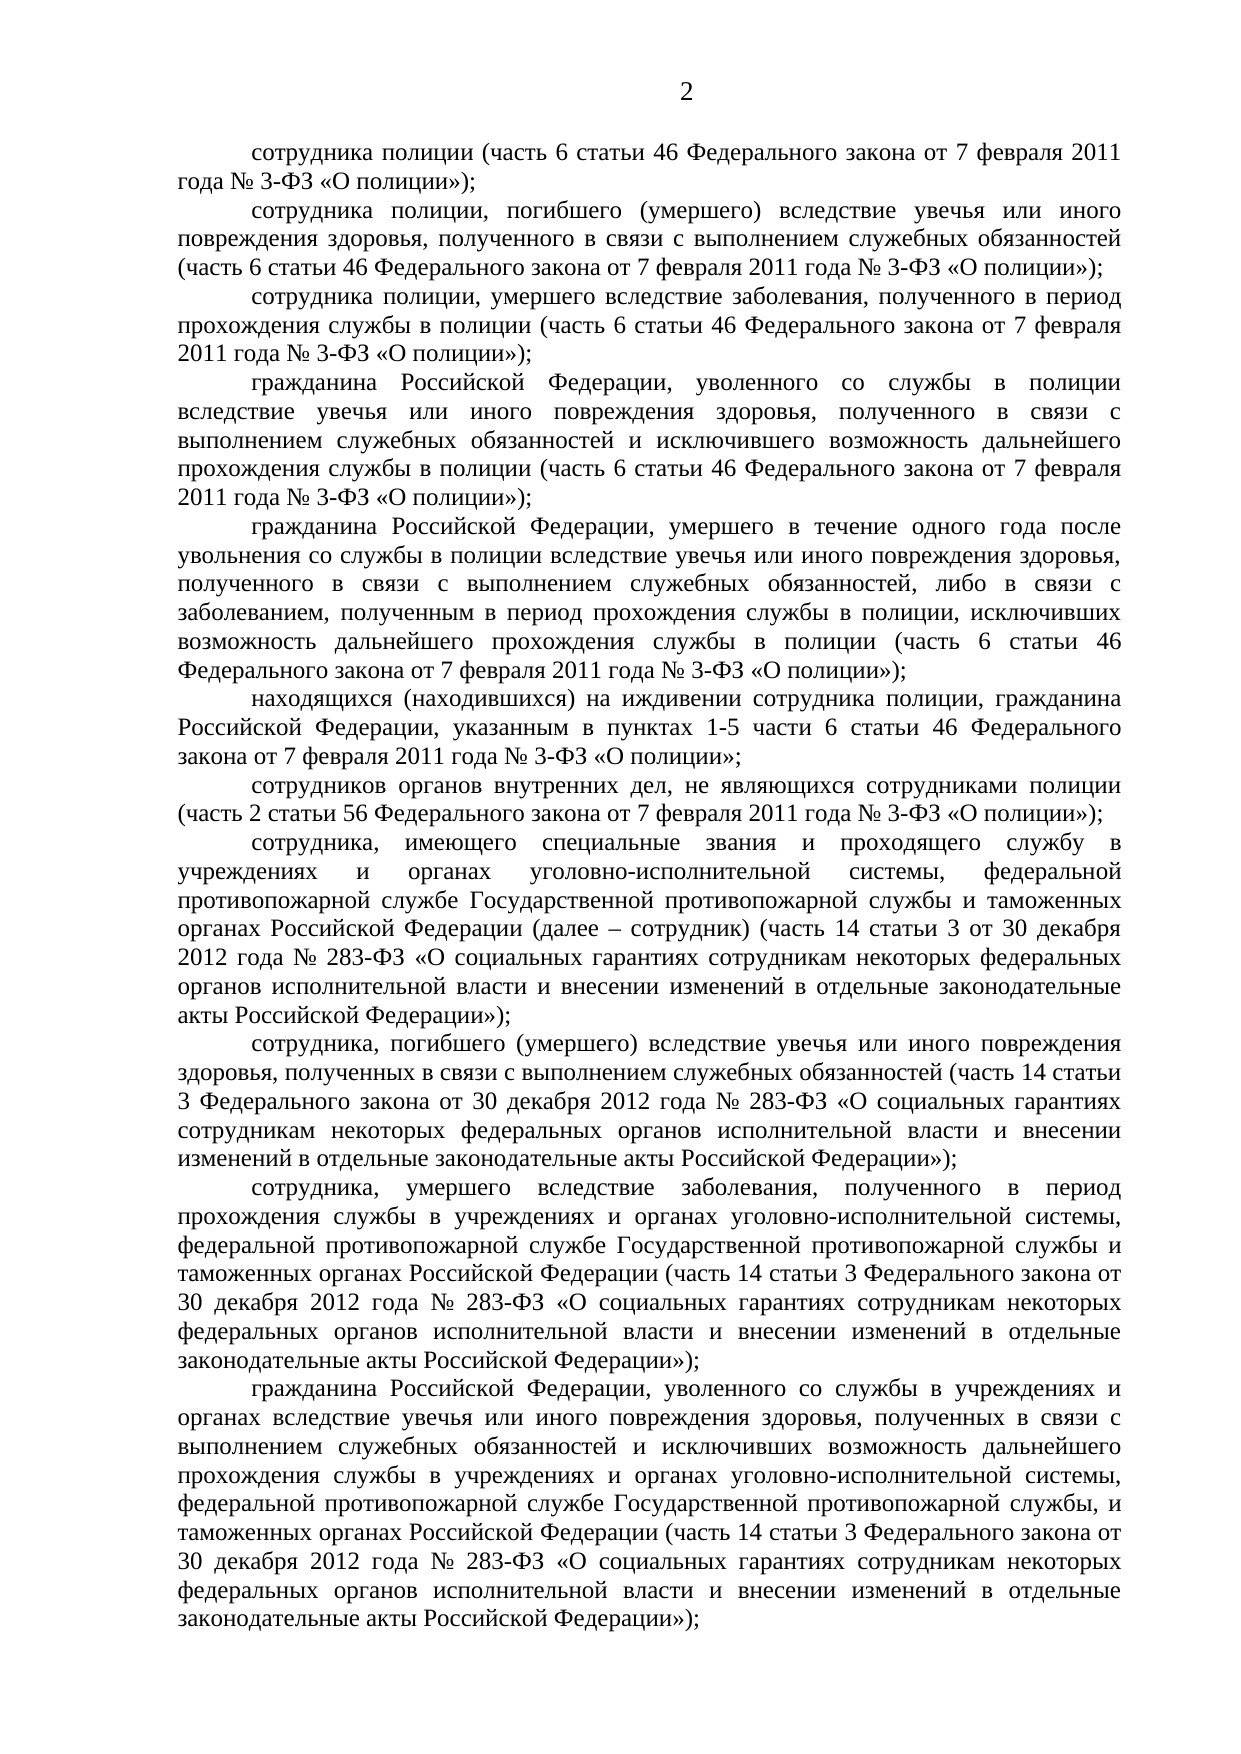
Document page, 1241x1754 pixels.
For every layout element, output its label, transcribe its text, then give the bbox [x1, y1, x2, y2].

text гражданина Российской Федерации, умершего в течение одного года после увольнения со службы в полиции вследствие увечья или иного повреждения здоровья, полученного в связи с выполнением служебных обязанностей, либо в связи с заболеванием, полученным в период прохождения службы в полиции, исключивших возможность дальнейшего прохождения службы в полиции (часть 6 статьи 46 Федерального закона от 7 февраля 2011 года № 3-ФЗ «О полиции»); [177, 511, 1122, 683]
text сотрудника, имеющего специальные звания и проходящего службу в учреждениях и органах уголовно-исполнительной системы, федеральной противопожарной службе Государственной противопожарной службы и таможенных органах Российской Федерации (далее – сотрудник) (часть 14 статьи 3 от 30 декабря 2012 года № 283-ФЗ «О социальных гарантиях сотрудникам некоторых федеральных органов исполнительной власти и внесении изменений в отдельные законодательные акты Российской Федерации»); [177, 827, 1122, 1028]
text сотрудника полиции, погибшего (умершего) вследствие увечья или иного повреждения здоровья, полученного в связи с выполнением служебных обязанностей (часть 6 статьи 46 Федерального закона от 7 февраля 2011 года № 3-ФЗ «О полиции»); [177, 195, 1122, 281]
text сотрудника полиции (часть 6 статьи 46 Федерального закона от 7 февраля 2011 года № 3-ФЗ «О полиции»); [177, 137, 1122, 195]
text находящихся (находившихся) на иждивении сотрудника полиции, гражданина Российской Федерации, указанным в пунктах 1-5 части 6 статьи 46 Федерального закона от 7 февраля 2011 года № 3-ФЗ «О полиции»; [177, 683, 1122, 770]
text сотрудников органов внутренних дел, не являющихся сотрудниками полиции (часть 2 статьи 56 Федерального закона от 7 февраля 2011 года № 3-ФЗ «О полиции»); [177, 770, 1122, 827]
text сотрудника полиции, умершего вследствие заболевания, полученного в период прохождения службы в полиции (часть 6 статьи 46 Федерального закона от 7 февраля 2011 года № 3-ФЗ «О полиции»); [177, 281, 1122, 367]
text гражданина Российской Федерации, уволенного со службы в полиции вследствие увечья или иного повреждения здоровья, полученного в связи с выполнением служебных обязанностей и исключившего возможность дальнейшего прохождения службы в полиции (часть 6 статьи 46 Федерального закона от 7 февраля 2011 года № 3-ФЗ «О полиции»); [177, 367, 1122, 511]
text сотрудника, умершего вследствие заболевания, полученного в период прохождения службы в учреждениях и органах уголовно-исполнительной системы, федеральной противопожарной службе Государственной противопожарной службы и таможенных органах Российской Федерации (часть 14 статьи 3 Федерального закона от 30 декабря 2012 года № 283-ФЗ «О социальных гарантиях сотрудникам некоторых федеральных органов исполнительной власти и внесении изменений в отдельные законодательные акты Российской Федерации»); [177, 1172, 1122, 1373]
text сотрудника, погибшего (умершего) вследствие увечья или иного повреждения здоровья, полученных в связи с выполнением служебных обязанностей (часть 14 статьи 3 Федерального закона от 30 декабря 2012 года № 283-ФЗ «О социальных гарантиях сотрудникам некоторых федеральных органов исполнительной власти и внесении изменений в отдельные законодательные акты Российской Федерации»); [177, 1028, 1122, 1172]
text гражданина Российской Федерации, уволенного со службы в учреждениях и органах вследствие увечья или иного повреждения здоровья, полученных в связи с выполнением служебных обязанностей и исключивших возможность дальнейшего прохождения службы в учреждениях и органах уголовно-исполнительной системы, федеральной противопожарной службе Государственной противопожарной службы, и таможенных органах Российской Федерации (часть 14 статьи 3 Федерального закона от 30 декабря 2012 года № 283-ФЗ «О социальных гарантиях сотрудникам некоторых федеральных органов исполнительной власти и внесении изменений в отдельные законодательные акты Российской Федерации»); [177, 1373, 1122, 1632]
